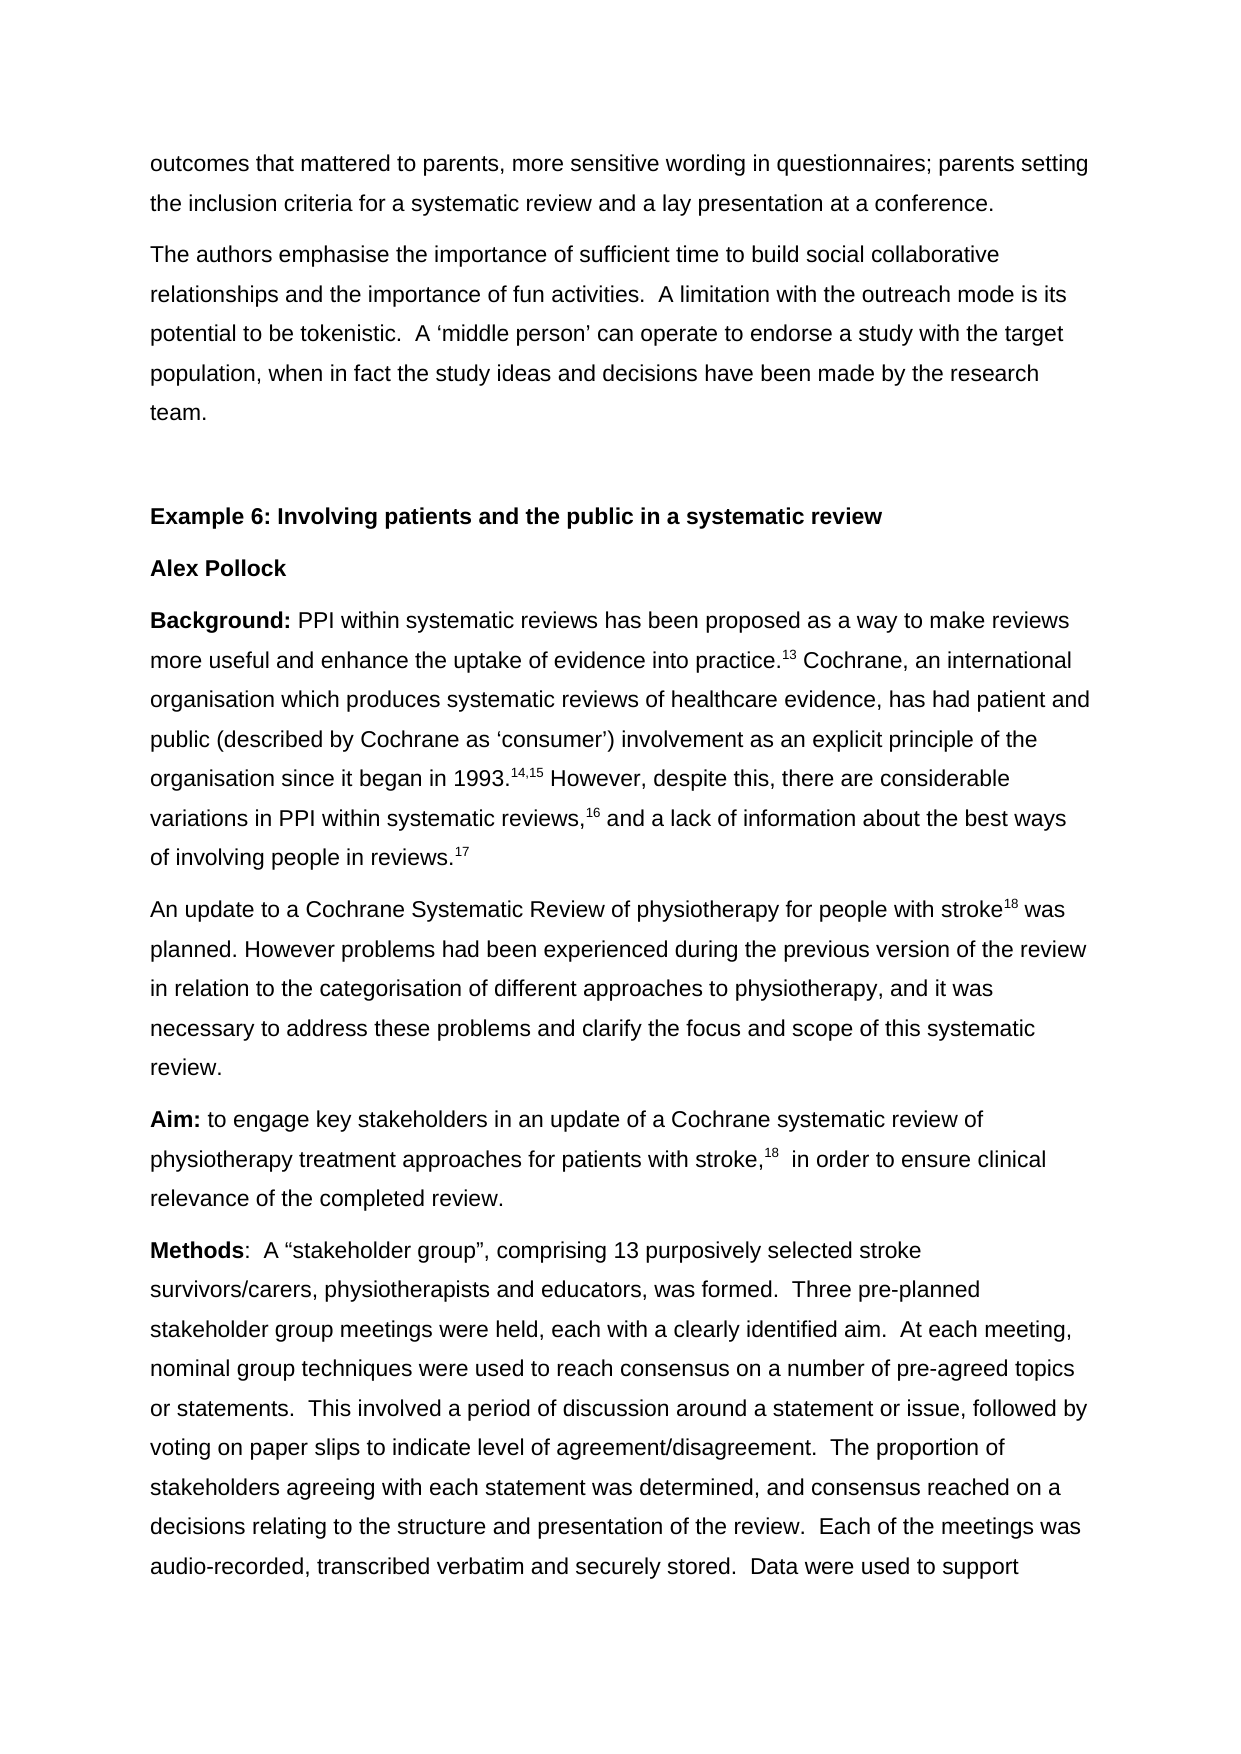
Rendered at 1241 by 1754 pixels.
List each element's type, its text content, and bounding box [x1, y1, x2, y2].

text The authors emphasise the importance of sufficient time to build social collaborative relationships and the importance of fun activities. A limitation with the outreach mode is its potential to be tokenistic. A ‘middle person’ can operate to endorse a study with the target population, when in fact the study ideas and decisions have been made by the research team. [150, 241, 1090, 426]
text Aim: to engage key stakeholders in an update of a Cochrane systematic review of physiotherapy treatment approaches for patients with stroke,18 in order to ensure clinical relevance of the completed review. [150, 1106, 1090, 1211]
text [150, 150, 1090, 216]
text Alex Pollock [150, 555, 1090, 582]
text Background: PPI within systematic reviews has been proposed as a way to make reviews more useful and enhance the uptake of evidence into practice.13 Cochrane, an international organisation which produces systematic reviews of healthcare evidence, has had patient and public (described by Cochrane as ‘consumer’) involvement as an explicit principle of the organisation since it began in 1993.14,15 However, despite this, there are considerable variations in PPI within systematic reviews,16 and a lack of information about the best ways of involving people in reviews.17 [150, 607, 1090, 871]
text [150, 1237, 1090, 1579]
text An update to a Cochrane Systematic Review of physiotherapy for people with stroke18 was planned. However problems had been experienced during the previous version of the review in relation to the categorisation of different approaches to physiotherapy, and it was necessary to address these problems and clarify the focus and scope of this systematic review. [150, 896, 1090, 1080]
text Example 6: Involving patients and the public in a systematic review [150, 503, 1090, 530]
